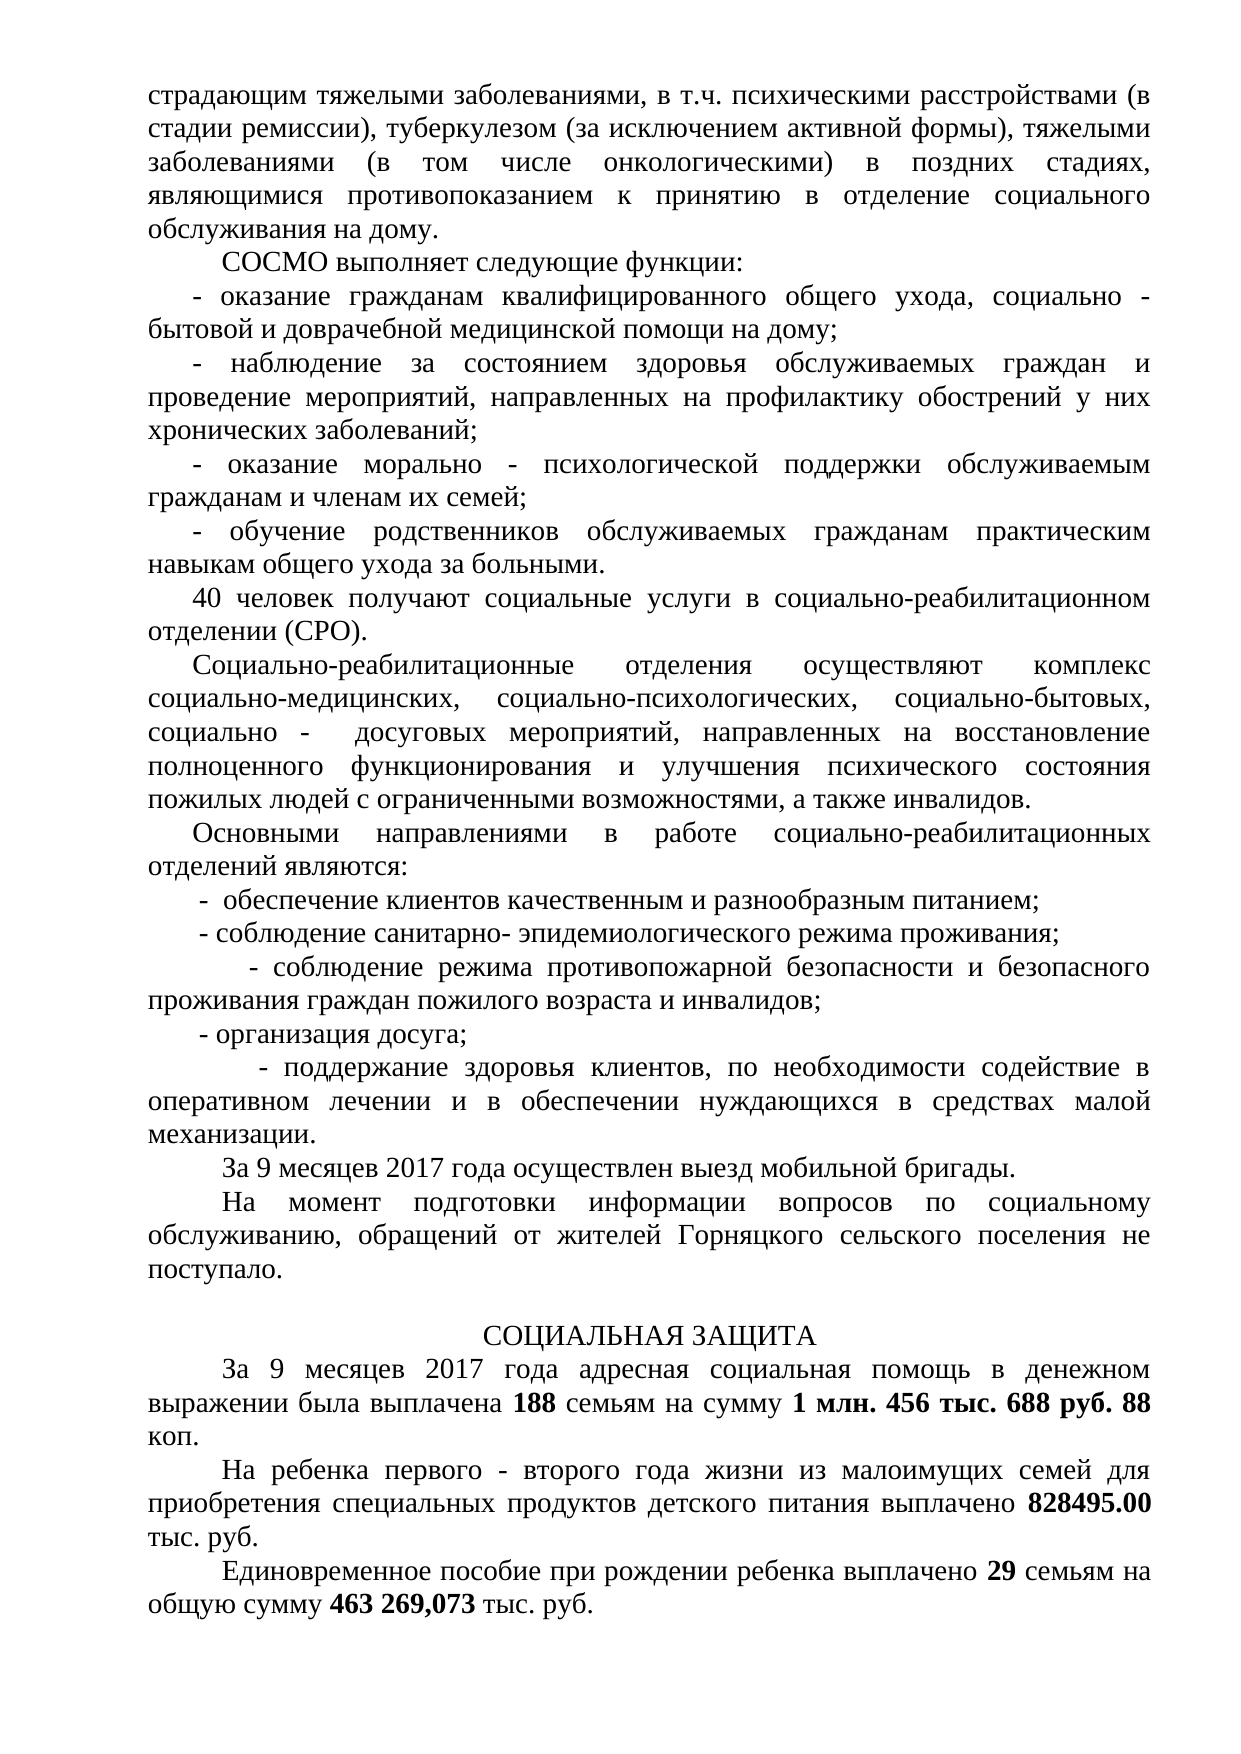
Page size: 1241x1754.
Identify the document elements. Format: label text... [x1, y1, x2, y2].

text СОСМО выполняет следующие функции: [148, 244, 1152, 278]
text - организация досуга; [148, 1016, 1152, 1049]
text 40 человек получают социальные услуги в социально-реабилитационном отделении (СРО). [148, 580, 1152, 647]
text Единовременное пособие при рождении ребенка выплачено 29 семьям на общую сумму 463 269,073 тыс. руб. [148, 1553, 1152, 1620]
subtitle СОЦИАЛЬНАЯ ЗАЩИТА [148, 1318, 1152, 1351]
text - оказание гражданам квалифицированного общего ухода, социально - бытовой и доврачебной медицинской помощи на дому; [148, 278, 1152, 345]
text Социально-реабилитационные отделения осуществляют комплекс социально-медицинских, социально-психологических, социально-бытовых, социально - досуговых мероприятий, направленных на восстановление полноценного функционирования и улучшения психического состояния пожилых людей с ограниченными возможностями, а также инвалидов. [148, 647, 1152, 815]
text - соблюдение режима противопожарной безопасности и безопасного проживания граждан пожилого возраста и инвалидов; [148, 949, 1152, 1016]
text - оказание морально - психологической поддержки обслуживаемым гражданам и членам их семей; [148, 446, 1152, 513]
text - поддержание здоровья клиентов, по необходимости содействие в оперативном лечении и в обеспечении нуждающихся в средствах малой механизации. [148, 1049, 1152, 1150]
text - соблюдение санитарно- эпидемиологического режима проживания; [148, 915, 1152, 949]
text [148, 77, 1152, 244]
text - обеспечение клиентов качественным и разнообразным питанием; [148, 882, 1152, 915]
text За 9 месяцев 2017 года осуществлен выезд мобильной бригады. [148, 1150, 1152, 1184]
text Основными направлениями в работе социально-реабилитационных отделений являются: [148, 815, 1152, 882]
text - обучение родственников обслуживаемых гражданам практическим навыкам общего ухода за больными. [148, 513, 1152, 580]
text За 9 месяцев 2017 года адресная социальная помощь в денежном выражении была выплачена 188 семьям на сумму 1 млн. 456 тыс. 688 руб. 88 коп. [148, 1351, 1152, 1452]
text На ребенка первого - второго года жизни из малоимущих семей для приобретения специальных продуктов детского питания выплачено 828495.00 тыс. руб. [148, 1452, 1152, 1553]
text - наблюдение за состоянием здоровья обслуживаемых граждан и проведение мероприятий, направленных на профилактику обострений у них хронических заболеваний; [148, 345, 1152, 446]
text На момент подготовки информации вопросов по социальному обслуживанию, обращений от жителей Горняцкого сельского поселения не поступало. [148, 1184, 1152, 1284]
